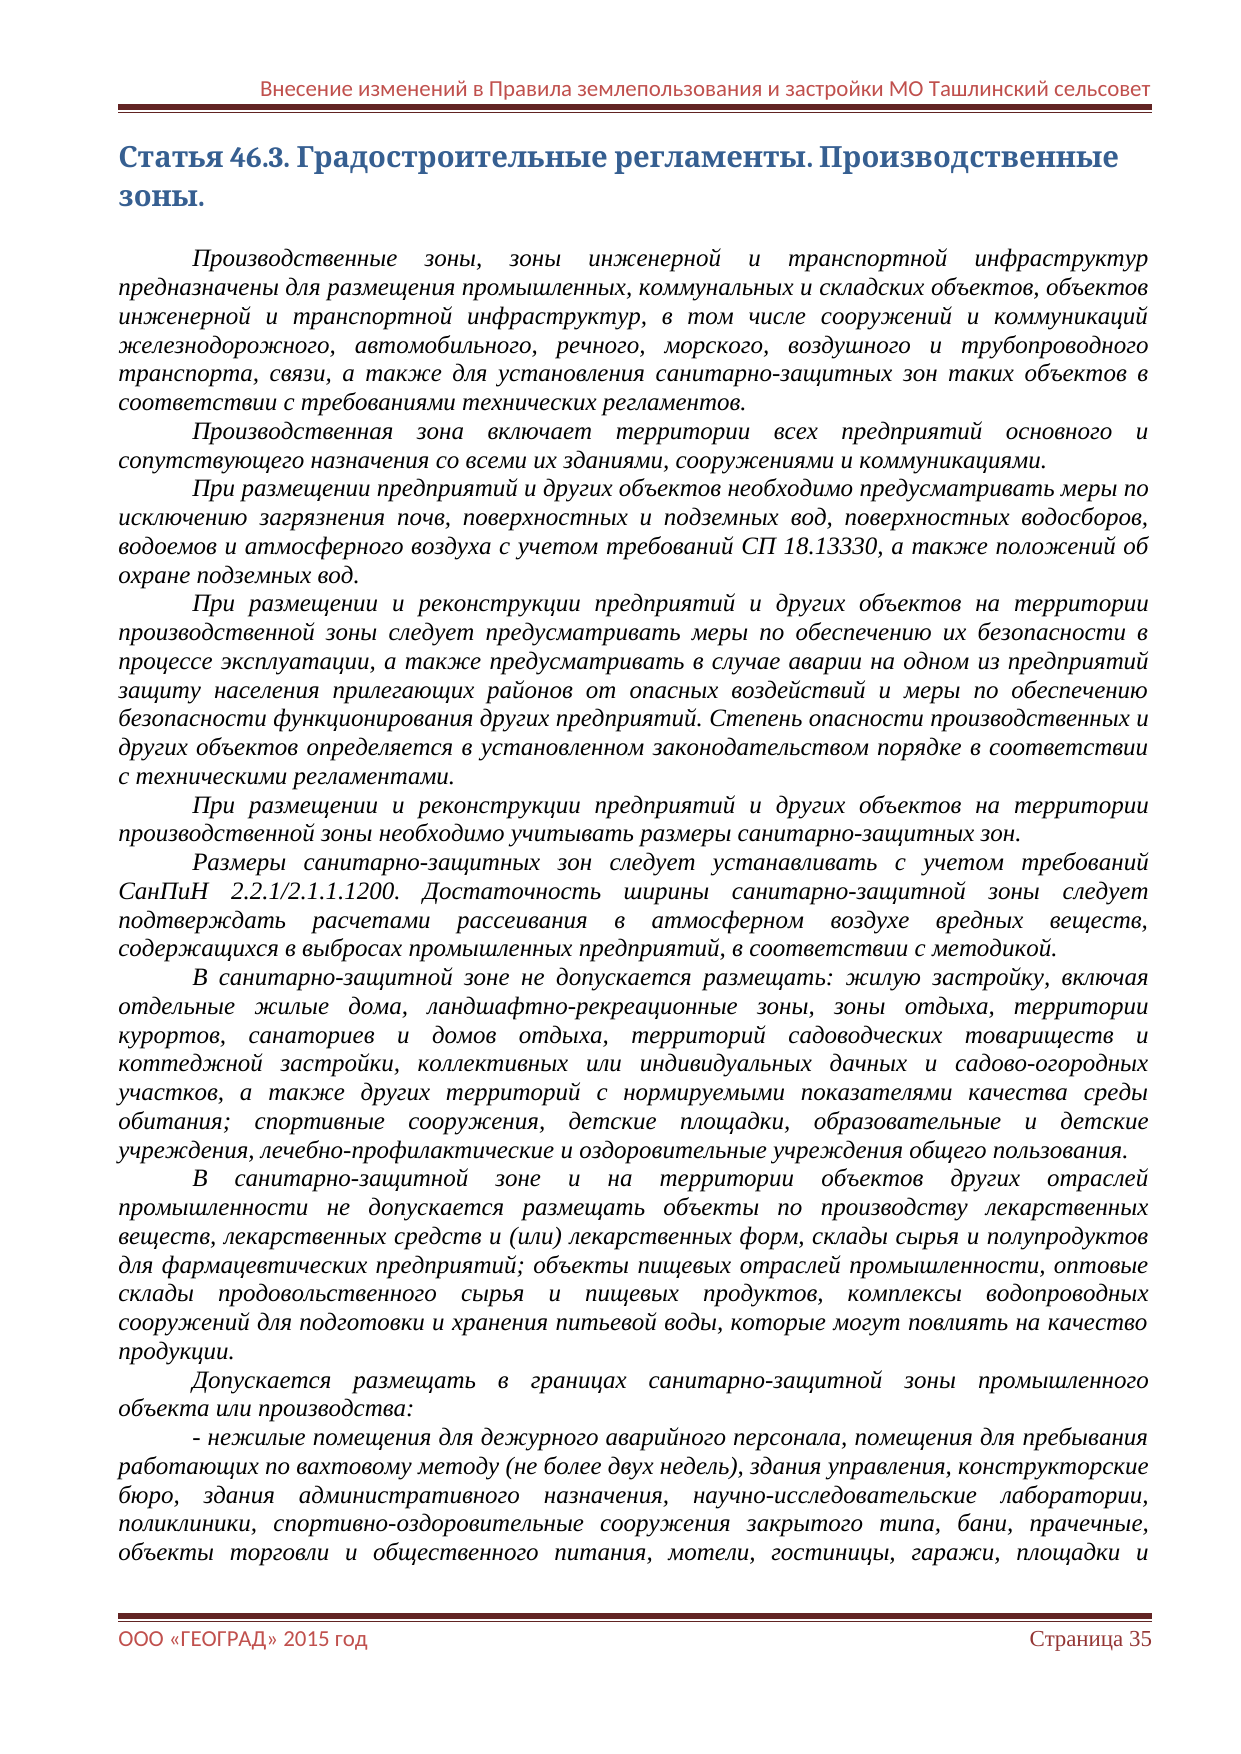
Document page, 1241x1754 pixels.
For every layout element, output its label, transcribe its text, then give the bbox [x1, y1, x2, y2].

text Допускается размещать в границах санитарно-защитной зоны промышленного объекта или производства: [118, 1365, 1152, 1422]
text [118, 1422, 1152, 1566]
list При размещении и реконструкции предприятий и других объектов на территории производственной зоны следует предусматривать меры по обеспечению их безопасности в процессе эксплуатации, а также предусматривать в случае аварии на одном из предприятий защиту населения прилегающих районов от опасных воздействий и меры по обеспечению безопасности функционирования других предприятий. Степень опасности производственных и других объектов определяется в установленном законодательством порядке в соответствии с техническими регламентами. [118, 588, 1152, 790]
text В санитарно-защитной зоне не допускается размещать: жилую застройку, включая отдельные жилые дома, ландшафтно-рекреационные зоны, зоны отдыха, территории курортов, санаториев и домов отдыха, территорий садоводческих товариществ и коттеджной застройки, коллективных или индивидуальных дачных и садово-огородных участков, а также других территорий с нормируемыми показателями качества среды обитания; спортивные сооружения, детские площадки, образовательные и детские учреждения, лечебно-профилактические и оздоровительные учреждения общего пользования. [118, 962, 1152, 1163]
text При размещении предприятий и других объектов необходимо предусматривать меры по исключению загрязнения почв, поверхностных и подземных вод, поверхностных водосборов, водоемов и атмосферного воздуха с учетом требований СП 18.13330, а также положений об охране подземных вод. [118, 473, 1152, 588]
text Производственные зоны, зоны инженерной и транспортной инфраструктур предназначены для размещения промышленных, коммунальных и складских объектов, объектов инженерной и транспортной инфраструктур, в том числе сооружений и коммуникаций железнодорожного, автомобильного, речного, морского, воздушного и трубопроводного транспорта, связи, а также для установления санитарно-защитных зон таких объектов в соответствии с требованиями технических регламентов. [118, 243, 1152, 416]
text Производственная зона включает территории всех предприятий основного и сопутствующего назначения со всеми их зданиями, сооружениями и коммуникациями. [118, 416, 1152, 473]
list Размеры санитарно-защитных зон следует устанавливать с учетом требований СанПиН 2.2.1/2.1.1.1200. Достаточность ширины санитарно-защитной зоны следует подтверждать расчетами рассеивания в атмосферном воздухе вредных веществ, содержащихся в выбросах промышленных предприятий, в соответствии с методикой. [118, 847, 1152, 962]
list При размещении и реконструкции предприятий и других объектов на территории производственной зоны необходимо учитывать размеры санитарно-защитных зон. [118, 790, 1152, 847]
text В санитарно-защитной зоне и на территории объектов других отраслей промышленности не допускается размещать объекты по производству лекарственных веществ, лекарственных средств и (или) лекарственных форм, склады сырья и полупродуктов для фармацевтических предприятий; объекты пищевых отраслей промышленности, оптовые склады продовольственного сырья и пищевых продуктов, комплексы водопроводных сооружений для подготовки и хранения питьевой воды, которые могут повлиять на качество продукции. [118, 1163, 1152, 1365]
subtitle Статья 46.3. Градостроительные регламенты. Производственные зоны. [118, 141, 1152, 213]
